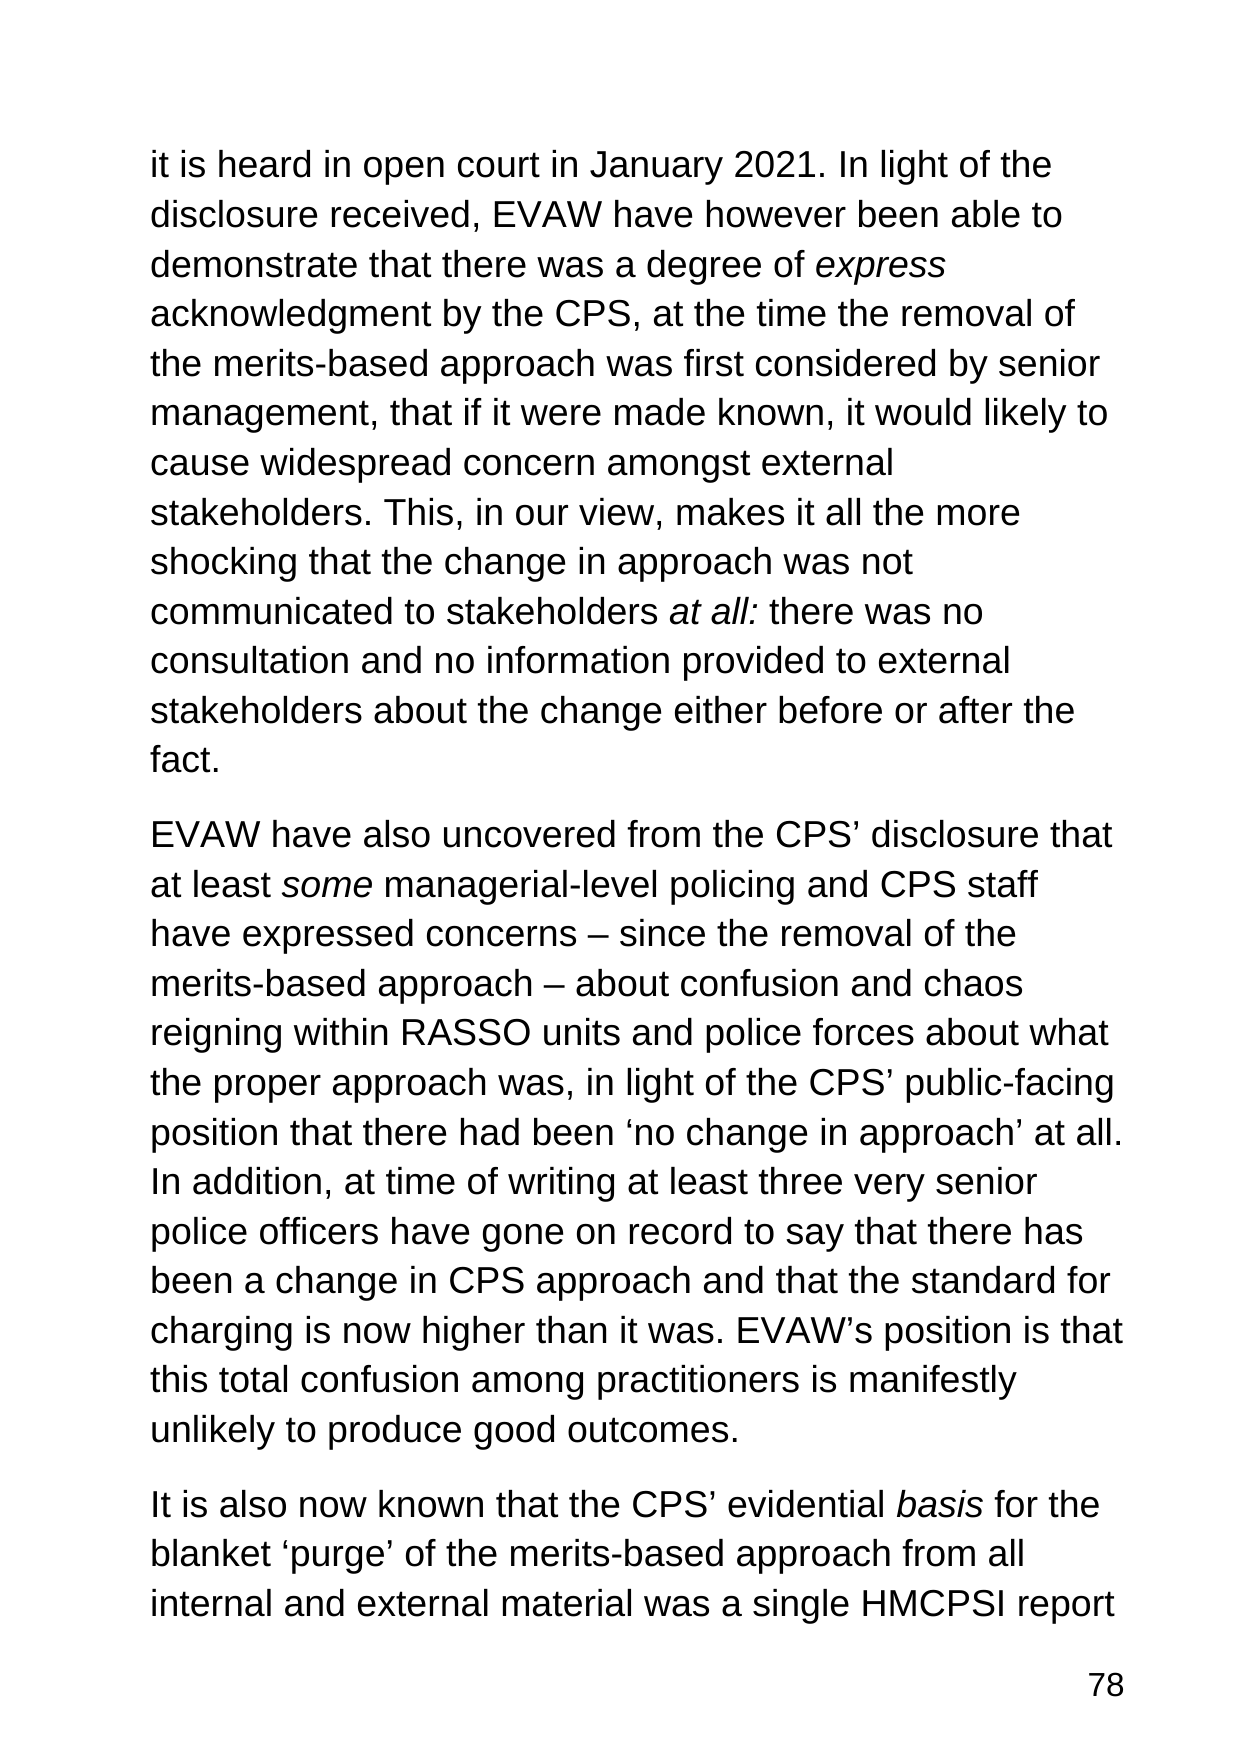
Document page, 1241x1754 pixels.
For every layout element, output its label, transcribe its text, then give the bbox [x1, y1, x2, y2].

text EVAW have also uncovered from the CPS’ disclosure that at least some managerial-level policing and CPS staff have expressed concerns – since the removal of the merits-based approach – about confusion and chaos reigning within RASSO units and police forces about what the proper approach was, in light of the CPS’ public-facing position that there had been ‘no change in approach’ at all. In addition, at time of writing at least three very senior police officers have gone on record to say that there has been a change in CPS approach and that the standard for charging is now higher than it was. EVAW’s position is that this total confusion among practitioners is manifestly unlikely to produce good outcomes. [150, 812, 1124, 1450]
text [150, 143, 1124, 781]
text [150, 1482, 1124, 1624]
